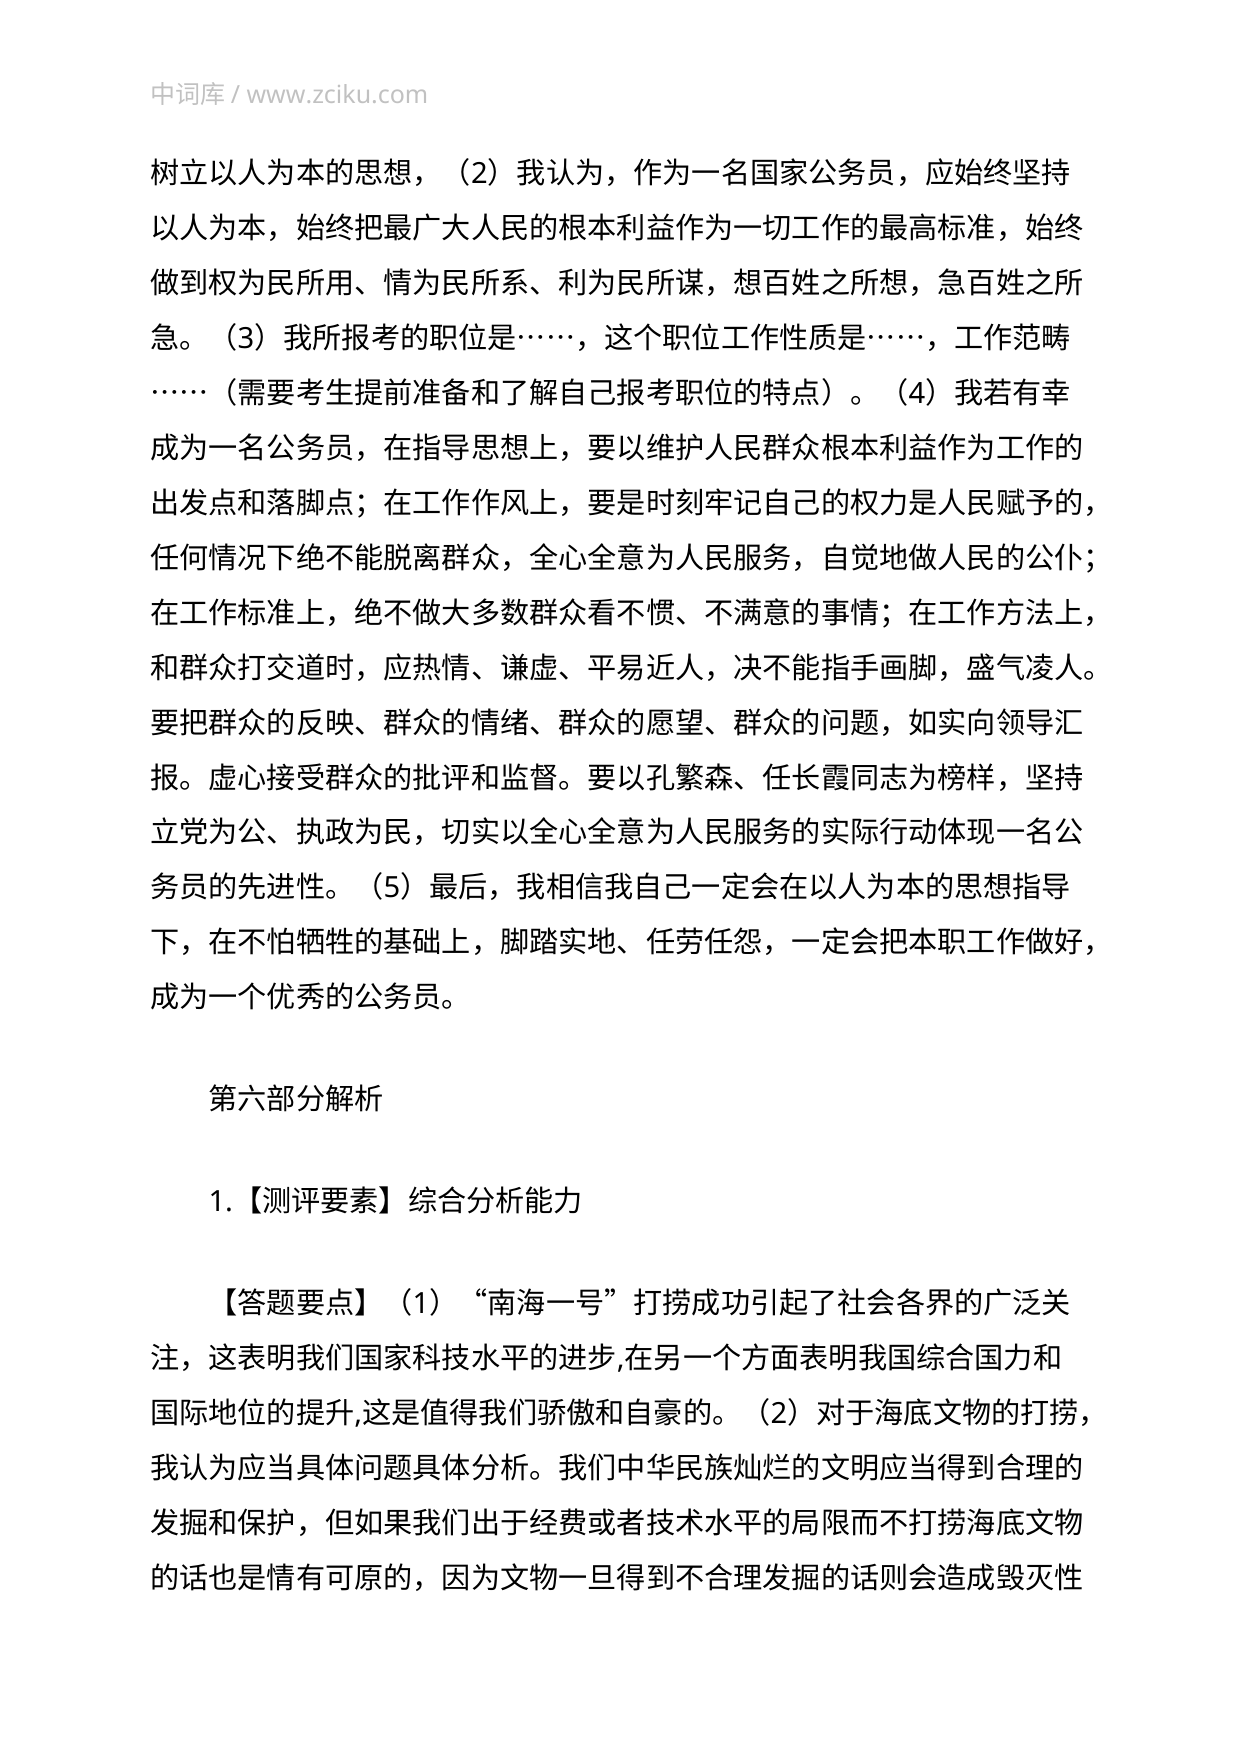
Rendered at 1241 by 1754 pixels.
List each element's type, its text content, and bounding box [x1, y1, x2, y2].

text 1.【测评要素】综合分析能力 [150, 1177, 1090, 1220]
text 第六部分解析 [150, 1076, 1090, 1118]
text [150, 1279, 1090, 1596]
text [150, 150, 1090, 1016]
